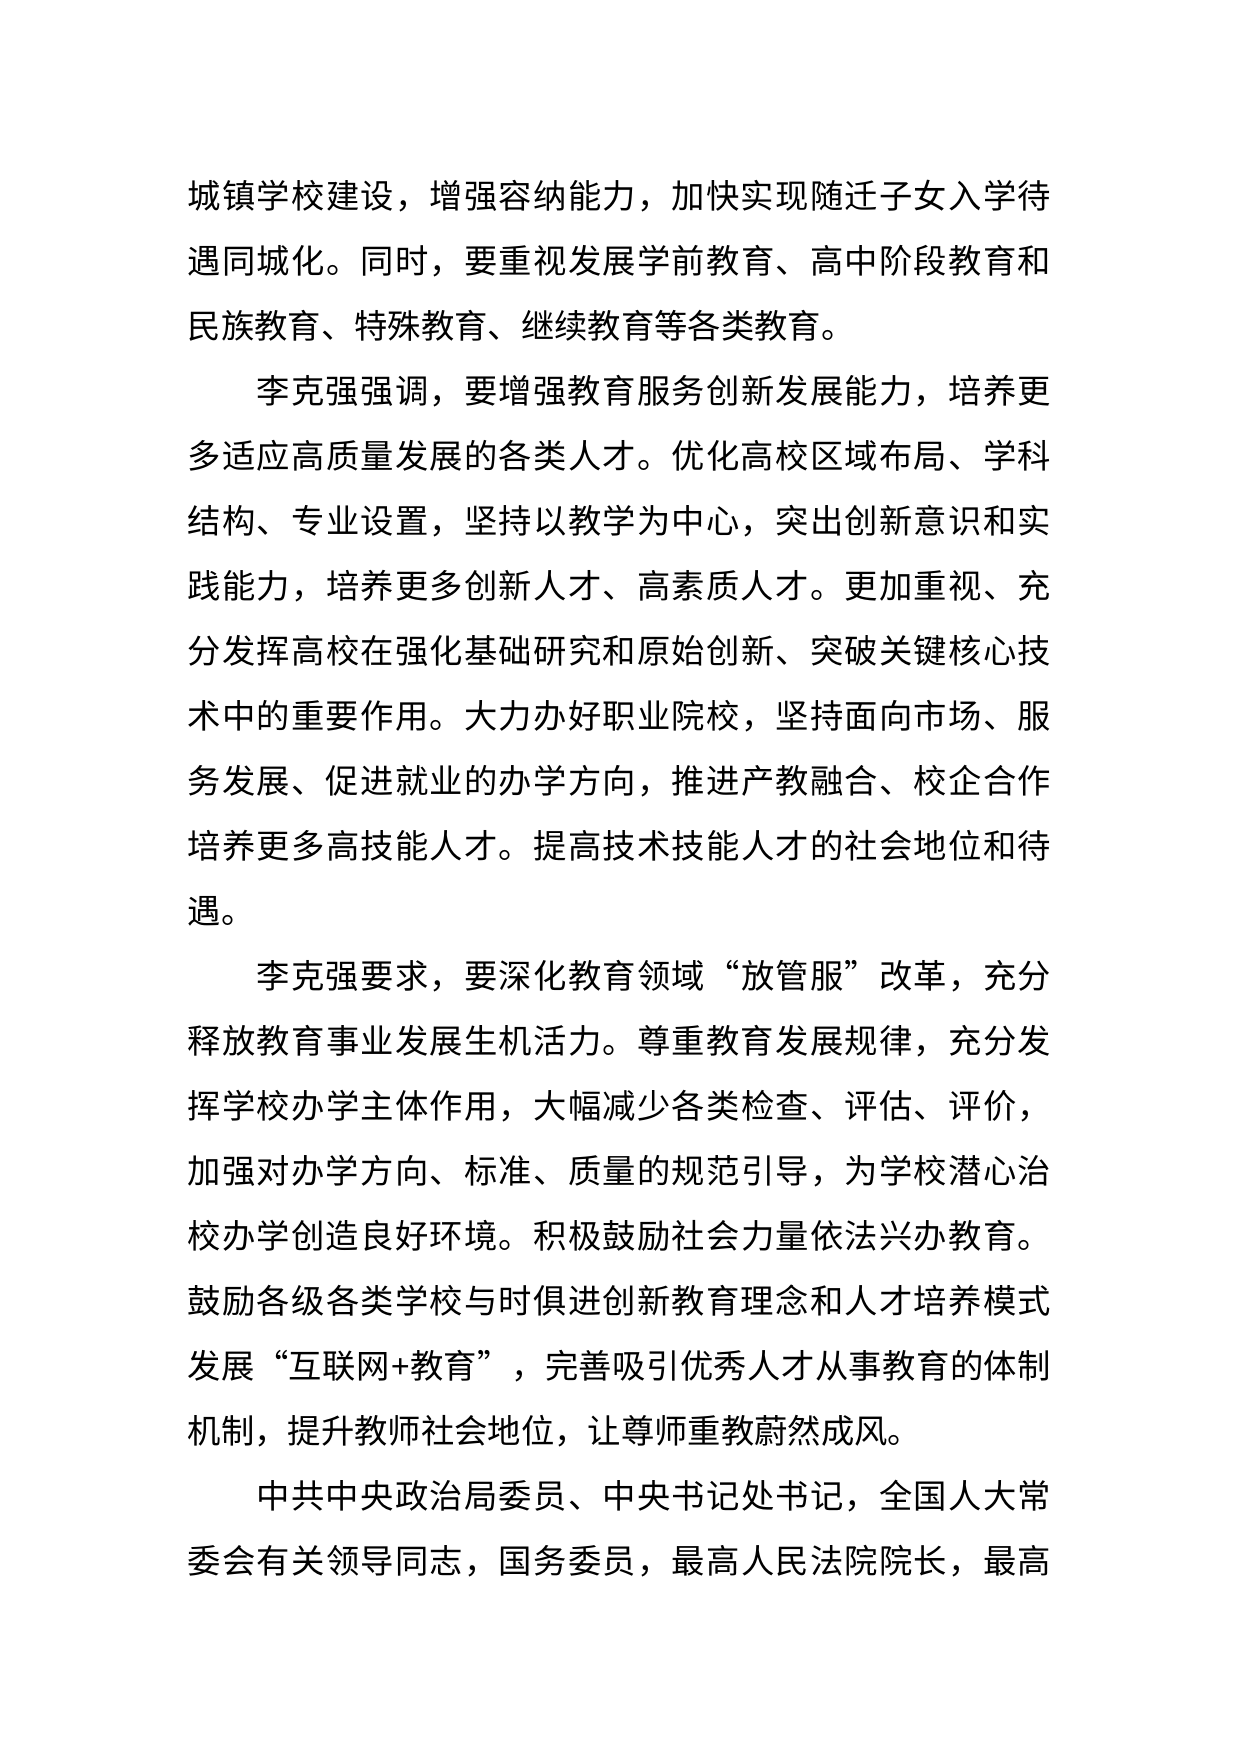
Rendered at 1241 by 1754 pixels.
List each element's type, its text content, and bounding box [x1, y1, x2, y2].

text 李克强要求，要深化教育领域“放管服”改革，充分释放教育事业发展生机活力。尊重教育发展规律，充分发挥学校办学主体作用，大幅减少各类检查、评估、评价，加强对办学方向、标准、质量的规范引导，为学校潜心治校办学创造良好环境。积极鼓励社会力量依法兴办教育。鼓励各级各类学校与时俱进创新教育理念和人才培养模式，发展“互联网+教育”，完善吸引优秀人才从事教育的体制机制，提升教师社会地位，让尊师重教蔚然成风。 [187, 942, 1053, 1462]
text 李克强强调，要增强教育服务创新发展能力，培养更多适应高质量发展的各类人才。优化高校区域布局、学科结构、专业设置，坚持以教学为中心，突出创新意识和实践能力，培养更多创新人才、高素质人才。更加重视、充分发挥高校在强化基础研究和原始创新、突破关键核心技术中的重要作用。大力办好职业院校，坚持面向市场、服务发展、促进就业的办学方向，推进产教融合、校企合作，培养更多高技能人才。提高技术技能人才的社会地位和待遇。 [187, 357, 1053, 942]
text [187, 162, 1053, 357]
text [187, 1462, 1053, 1592]
